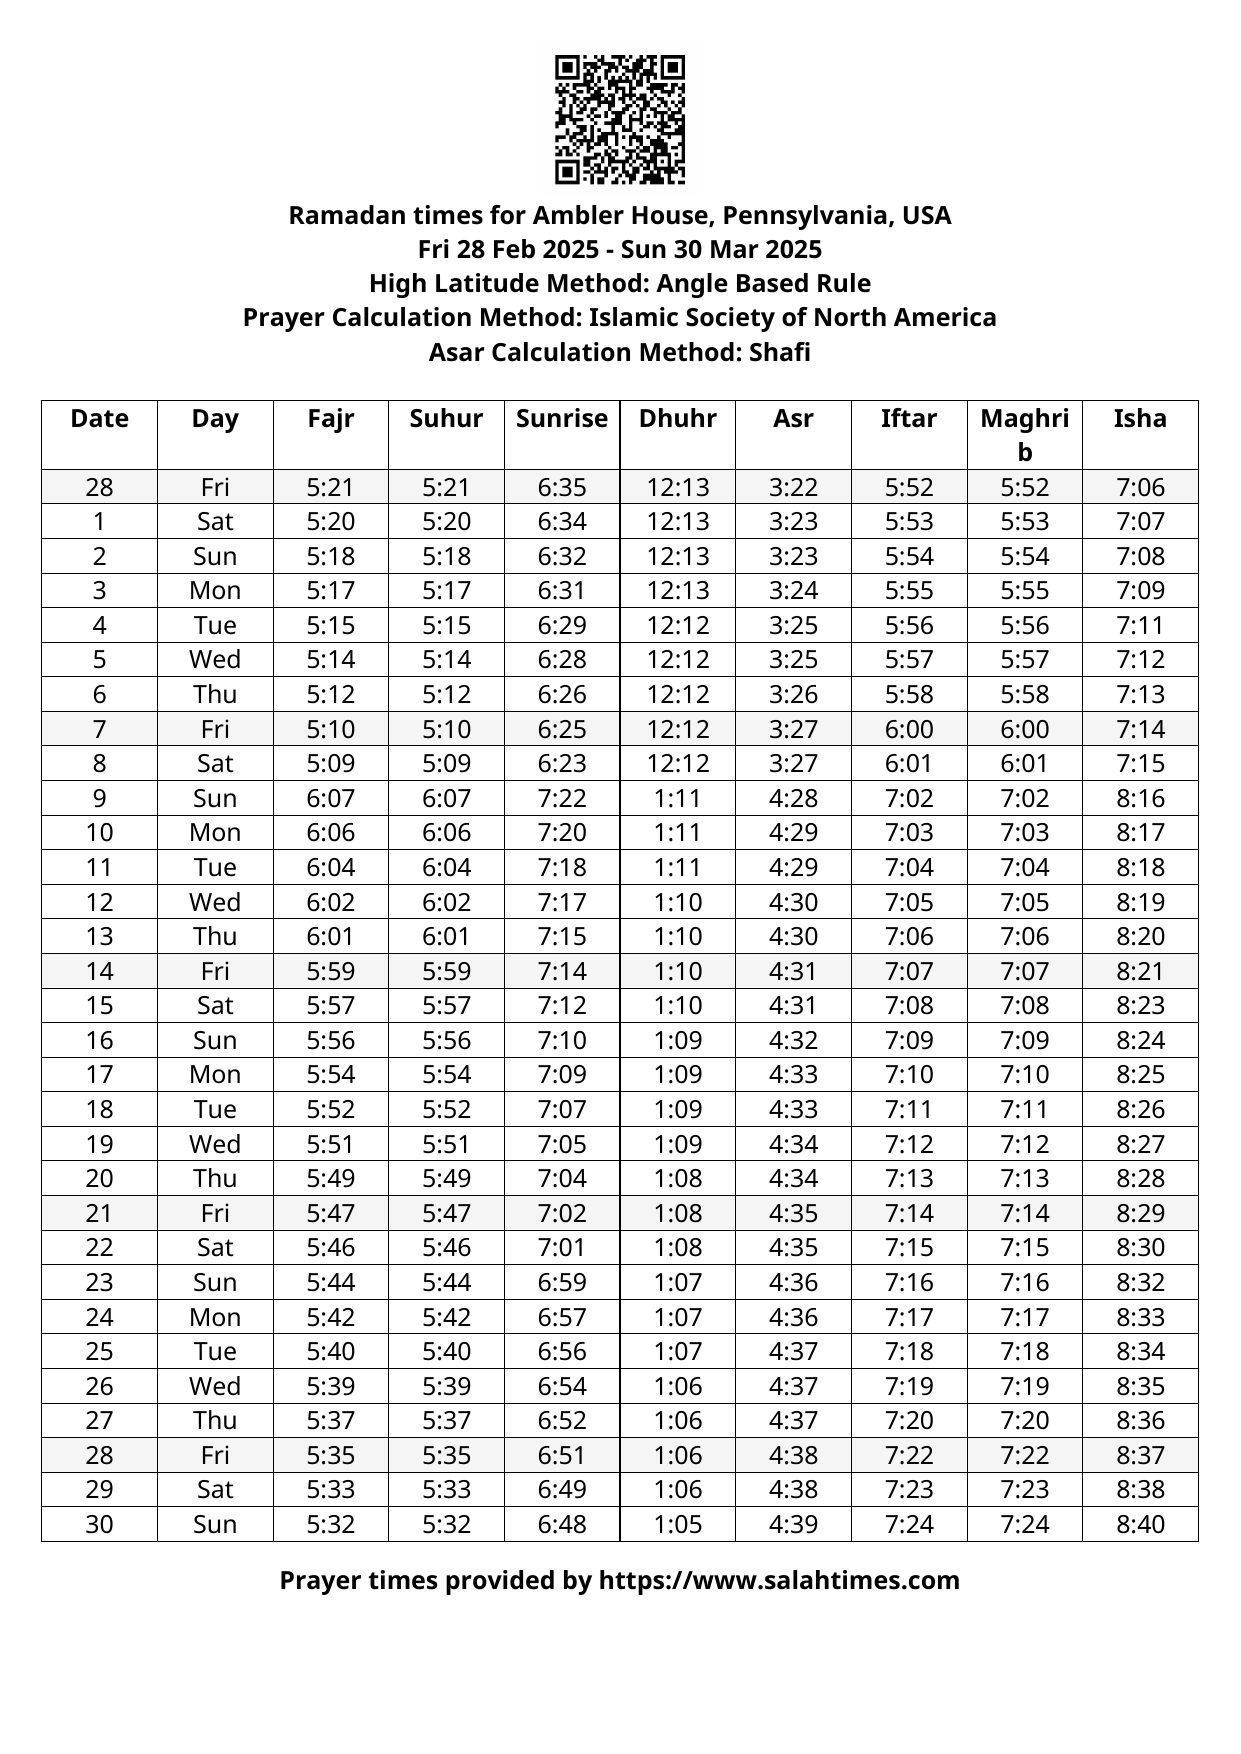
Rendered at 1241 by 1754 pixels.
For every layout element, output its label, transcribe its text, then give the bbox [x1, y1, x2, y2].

table_cell 6:04 [274, 850, 388, 884]
table_cell 6:31 [505, 574, 619, 607]
table_cell 7:23 [852, 1473, 967, 1506]
table_cell 5:40 [389, 1334, 504, 1368]
table_cell 7:11 [852, 1092, 967, 1126]
table_cell 5:15 [274, 608, 388, 642]
table_cell Wed [158, 885, 273, 918]
table_cell 7:06 [1083, 470, 1198, 503]
table_cell 8:36 [1083, 1404, 1198, 1437]
table_cell 1:11 [621, 816, 735, 849]
table_cell 7:05 [505, 1127, 619, 1160]
table_cell 5:57 [274, 989, 388, 1022]
table_cell 5:14 [389, 643, 504, 676]
table_cell 7:11 [968, 1092, 1082, 1126]
table_cell 5:58 [968, 677, 1082, 711]
table_cell 3:23 [736, 504, 851, 538]
table_cell 1:06 [621, 1438, 735, 1472]
table_cell 7:09 [505, 1058, 619, 1091]
table_cell 4:33 [736, 1058, 851, 1091]
table_cell 5:54 [852, 539, 967, 572]
table_cell 8:18 [1083, 850, 1198, 884]
table_cell 28 [42, 1438, 157, 1472]
table_cell 28 [42, 470, 157, 503]
table_cell 6:02 [274, 885, 388, 918]
table_cell 4:31 [736, 989, 851, 1022]
table_cell 4:29 [736, 816, 851, 849]
table_cell 7:19 [852, 1369, 967, 1402]
table_cell 5:57 [389, 989, 504, 1022]
table_cell 5:56 [852, 608, 967, 642]
table_cell 7:13 [852, 1161, 967, 1195]
table_cell Fri [158, 1438, 273, 1472]
table_cell 1:11 [621, 850, 735, 884]
table_cell 5:51 [274, 1127, 388, 1160]
table_cell 5:49 [274, 1161, 388, 1195]
table_cell 7:12 [505, 989, 619, 1022]
table_cell 6:35 [505, 470, 619, 503]
table_cell 5:17 [389, 574, 504, 607]
table_cell 8:33 [1083, 1300, 1198, 1333]
table_cell 8:37 [1083, 1438, 1198, 1472]
table_cell 19 [42, 1127, 157, 1160]
table_cell 7 [42, 712, 157, 745]
table_cell 1:07 [621, 1300, 735, 1333]
table_cell 4:28 [736, 781, 851, 814]
table_cell 6:25 [505, 712, 619, 745]
table_cell 6 [42, 677, 157, 711]
table_cell Mon [158, 574, 273, 607]
table_header Dhuhr [621, 401, 735, 469]
table_cell 30 [42, 1507, 157, 1541]
text Ramadan times for Ambler House, Pennsylvania, USA [42, 198, 1198, 232]
table_cell 7:20 [505, 816, 619, 849]
table_cell 7:15 [1083, 746, 1198, 780]
table_cell 7:14 [505, 954, 619, 987]
table_cell 5:44 [274, 1265, 388, 1299]
table_cell 7:24 [852, 1507, 967, 1541]
table_cell Fri [158, 954, 273, 987]
table_cell 5:40 [274, 1334, 388, 1368]
table_cell 6:01 [274, 919, 388, 953]
table_cell 7:09 [852, 1023, 967, 1057]
table_cell 5:35 [274, 1438, 388, 1472]
table_cell 7:22 [505, 781, 619, 814]
table_cell 12:12 [621, 608, 735, 642]
table_cell 6:57 [505, 1300, 619, 1333]
table_cell 5:54 [389, 1058, 504, 1091]
table_cell 4:30 [736, 919, 851, 953]
table_cell 22 [42, 1231, 157, 1264]
table_cell 12 [42, 885, 157, 918]
table_cell 8:30 [1083, 1231, 1198, 1264]
table_cell 17 [42, 1058, 157, 1091]
table_cell 27 [42, 1404, 157, 1437]
table_cell 8:19 [1083, 885, 1198, 918]
table_cell 7:09 [1083, 574, 1198, 607]
table_cell 6:01 [852, 746, 967, 780]
table_cell 3:27 [736, 712, 851, 745]
table_cell 5:20 [389, 504, 504, 538]
table_cell 8 [42, 746, 157, 780]
table_cell 5:14 [274, 643, 388, 676]
table_cell 7:15 [852, 1231, 967, 1264]
table_cell 7:22 [968, 1438, 1082, 1472]
table_cell 7:04 [968, 850, 1082, 884]
table_cell Wed [158, 1127, 273, 1160]
table_cell 5:39 [389, 1369, 504, 1402]
table_cell 5:10 [274, 712, 388, 745]
table_cell 7:10 [968, 1058, 1082, 1091]
table_cell 4:39 [736, 1507, 851, 1541]
table_cell 8:27 [1083, 1127, 1198, 1160]
table_cell 1:10 [621, 885, 735, 918]
table_cell 2 [42, 539, 157, 572]
table_cell 6:02 [389, 885, 504, 918]
table_cell 7:03 [968, 816, 1082, 849]
table_cell Sat [158, 504, 273, 538]
table_cell 5:44 [389, 1265, 504, 1299]
table_cell 6:32 [505, 539, 619, 572]
table_cell 7:15 [505, 919, 619, 953]
table_cell 4:37 [736, 1404, 851, 1437]
table_cell 5:10 [389, 712, 504, 745]
table_cell 7:11 [1083, 608, 1198, 642]
table_cell 8:34 [1083, 1334, 1198, 1368]
table_cell 5:54 [274, 1058, 388, 1091]
table_cell 8:21 [1083, 954, 1198, 987]
table_cell 5:18 [274, 539, 388, 572]
table_cell 6:07 [389, 781, 504, 814]
table_cell 6:06 [389, 816, 504, 849]
table_cell 7:14 [852, 1196, 967, 1229]
table_cell 6:07 [274, 781, 388, 814]
table_cell Fri [158, 1196, 273, 1229]
table_cell 7:20 [968, 1404, 1082, 1437]
table_cell 4:37 [736, 1334, 851, 1368]
table_cell 7:13 [968, 1161, 1082, 1195]
table_cell 5:12 [389, 677, 504, 711]
table_cell 5:12 [274, 677, 388, 711]
table_cell 7:12 [968, 1127, 1082, 1160]
table_cell 6:52 [505, 1404, 619, 1437]
table_cell 6:48 [505, 1507, 619, 1541]
table_cell 5:18 [389, 539, 504, 572]
table_cell 12:12 [621, 677, 735, 711]
table_cell Sun [158, 1023, 273, 1057]
table_cell Thu [158, 1404, 273, 1437]
table_cell 5:52 [389, 1092, 504, 1126]
table_cell 18 [42, 1092, 157, 1126]
table_cell 4:31 [736, 954, 851, 987]
table_cell 8:20 [1083, 919, 1198, 953]
table_cell 1:08 [621, 1231, 735, 1264]
table_cell 5:32 [389, 1507, 504, 1541]
table_cell 4:34 [736, 1161, 851, 1195]
table_cell 1:09 [621, 1127, 735, 1160]
table_cell 15 [42, 989, 157, 1022]
table_cell Wed [158, 643, 273, 676]
table_cell 7:04 [505, 1161, 619, 1195]
text Prayer times provided by https://www.salahtimes.com [42, 1563, 1198, 1597]
table_cell 12:13 [621, 539, 735, 572]
table_cell 7:19 [968, 1369, 1082, 1402]
table_header Asr [736, 401, 851, 469]
table_cell 7:07 [505, 1092, 619, 1126]
table_cell 5:20 [274, 504, 388, 538]
table_cell 7:16 [852, 1265, 967, 1299]
table_cell 1:09 [621, 1092, 735, 1126]
table_cell 4:38 [736, 1438, 851, 1472]
table_cell 7:18 [505, 850, 619, 884]
table_cell Sun [158, 539, 273, 572]
table_cell 6:28 [505, 643, 619, 676]
table_cell 1:11 [621, 781, 735, 814]
table_cell 7:18 [852, 1334, 967, 1368]
table_cell 5:58 [852, 677, 967, 711]
table_cell 6:00 [968, 712, 1082, 745]
table_cell 7:05 [852, 885, 967, 918]
table_cell Mon [158, 1058, 273, 1091]
table_cell 5:53 [852, 504, 967, 538]
table_cell 7:08 [852, 989, 967, 1022]
table_cell 5:59 [389, 954, 504, 987]
table_cell 6:00 [852, 712, 967, 745]
table_cell 5:56 [274, 1023, 388, 1057]
table_cell Tue [158, 1334, 273, 1368]
table_cell Sun [158, 1507, 273, 1541]
table_cell 8:25 [1083, 1058, 1198, 1091]
table_cell 3:25 [736, 608, 851, 642]
table_cell 8:40 [1083, 1507, 1198, 1541]
table_header Maghrib [968, 401, 1082, 469]
table_cell 4:35 [736, 1196, 851, 1229]
table_cell 1:08 [621, 1196, 735, 1229]
table_cell 3:27 [736, 746, 851, 780]
table_cell 8:38 [1083, 1473, 1198, 1506]
table_cell 5:55 [852, 574, 967, 607]
table_cell Sun [158, 781, 273, 814]
table_cell 5:52 [968, 470, 1082, 503]
table_cell 6:29 [505, 608, 619, 642]
table_cell Tue [158, 608, 273, 642]
table_cell 7:14 [1083, 712, 1198, 745]
table_cell 5:09 [389, 746, 504, 780]
text High Latitude Method: Angle Based Rule [42, 266, 1198, 300]
table_cell 6:06 [274, 816, 388, 849]
table_cell 5:51 [389, 1127, 504, 1160]
table_cell 7:16 [968, 1265, 1082, 1299]
table_cell 5:37 [389, 1404, 504, 1437]
table_cell 5:33 [389, 1473, 504, 1506]
table_cell 5:52 [852, 470, 967, 503]
table_cell Sat [158, 746, 273, 780]
table_cell 7:02 [505, 1196, 619, 1229]
table_cell 5:32 [274, 1507, 388, 1541]
table_cell 6:59 [505, 1265, 619, 1299]
table_cell 8:17 [1083, 816, 1198, 849]
table_cell 23 [42, 1265, 157, 1299]
table_cell 5:15 [389, 608, 504, 642]
table_cell 7:13 [1083, 677, 1198, 711]
table_cell 3:26 [736, 677, 851, 711]
table_cell 12:13 [621, 574, 735, 607]
table_cell 8:28 [1083, 1161, 1198, 1195]
table_cell 24 [42, 1300, 157, 1333]
table_header Date [42, 401, 157, 469]
table_cell 5:53 [968, 504, 1082, 538]
table_cell 1:08 [621, 1161, 735, 1195]
table_cell 11 [42, 850, 157, 884]
table_cell 5 [42, 643, 157, 676]
table_cell 7:22 [852, 1438, 967, 1472]
table_cell 3:25 [736, 643, 851, 676]
table_cell 7:04 [852, 850, 967, 884]
table_cell 9 [42, 781, 157, 814]
table_cell 7:01 [505, 1231, 619, 1264]
table_cell Mon [158, 816, 273, 849]
table_cell 25 [42, 1334, 157, 1368]
table_cell 4:34 [736, 1127, 851, 1160]
table_cell Wed [158, 1369, 273, 1402]
table_cell 7:24 [968, 1507, 1082, 1541]
table_cell 7:23 [968, 1473, 1082, 1506]
table_cell Tue [158, 1092, 273, 1126]
table_cell 7:07 [968, 954, 1082, 987]
table_cell 7:10 [852, 1058, 967, 1091]
table_cell 16 [42, 1023, 157, 1057]
table_cell 26 [42, 1369, 157, 1402]
table_cell 4:37 [736, 1369, 851, 1402]
table_header Isha [1083, 401, 1198, 469]
table_cell 7:10 [505, 1023, 619, 1057]
table_cell 5:52 [274, 1092, 388, 1126]
text Prayer Calculation Method: Islamic Society of North America [42, 300, 1198, 334]
table_cell 5:49 [389, 1161, 504, 1195]
table_cell 1:06 [621, 1473, 735, 1506]
table_cell 7:07 [852, 954, 967, 987]
picture [542, 41, 699, 198]
table_cell 14 [42, 954, 157, 987]
table_header Day [158, 401, 273, 469]
table_cell 7:12 [1083, 643, 1198, 676]
table_cell 12:13 [621, 470, 735, 503]
table_cell 6:51 [505, 1438, 619, 1472]
text Fri 28 Feb 2025 - Sun 30 Mar 2025 [42, 232, 1198, 266]
table_cell 7:06 [968, 919, 1082, 953]
table_cell 12:12 [621, 746, 735, 780]
table_cell 4:36 [736, 1300, 851, 1333]
table_cell 4:33 [736, 1092, 851, 1126]
table_cell 5:57 [852, 643, 967, 676]
table_cell 7:18 [968, 1334, 1082, 1368]
table_cell 7:17 [852, 1300, 967, 1333]
table_cell 12:12 [621, 643, 735, 676]
table_cell 4:35 [736, 1231, 851, 1264]
table_cell 5:39 [274, 1369, 388, 1402]
table_cell 1:09 [621, 1023, 735, 1057]
table_cell 7:12 [852, 1127, 967, 1160]
table_cell 20 [42, 1161, 157, 1195]
table_cell 5:33 [274, 1473, 388, 1506]
table_header Sunrise [505, 401, 619, 469]
table_cell 7:15 [968, 1231, 1082, 1264]
table_cell 5:55 [968, 574, 1082, 607]
table_cell 1:10 [621, 954, 735, 987]
table_cell 5:21 [389, 470, 504, 503]
table_cell 7:07 [1083, 504, 1198, 538]
table_cell 10 [42, 816, 157, 849]
table_cell 1:10 [621, 919, 735, 953]
table_cell 29 [42, 1473, 157, 1506]
table_cell 7:02 [852, 781, 967, 814]
table_cell Mon [158, 1300, 273, 1333]
table_cell 6:01 [968, 746, 1082, 780]
table_cell 4:30 [736, 885, 851, 918]
table_cell 4:38 [736, 1473, 851, 1506]
table_cell 4:32 [736, 1023, 851, 1057]
table_cell Sat [158, 1231, 273, 1264]
table_cell 6:34 [505, 504, 619, 538]
table_cell 7:17 [505, 885, 619, 918]
table_cell 1:09 [621, 1058, 735, 1091]
table_cell 3:23 [736, 539, 851, 572]
table_cell 3:22 [736, 470, 851, 503]
table_cell 7:08 [1083, 539, 1198, 572]
table_cell 5:47 [389, 1196, 504, 1229]
table_cell 1:07 [621, 1334, 735, 1368]
table_cell 5:59 [274, 954, 388, 987]
table_header Fajr [274, 401, 388, 469]
table_cell 6:54 [505, 1369, 619, 1402]
table_cell 21 [42, 1196, 157, 1229]
table_cell Fri [158, 712, 273, 745]
table_cell 3:24 [736, 574, 851, 607]
table_cell 5:57 [968, 643, 1082, 676]
table_cell 5:56 [389, 1023, 504, 1057]
text Asar Calculation Method: Shafi [42, 334, 1198, 368]
table_cell 3 [42, 574, 157, 607]
table_cell 4:36 [736, 1265, 851, 1299]
table_cell 5:54 [968, 539, 1082, 572]
table_cell 8:26 [1083, 1092, 1198, 1126]
table_cell 5:46 [389, 1231, 504, 1264]
table_cell 4 [42, 608, 157, 642]
table_cell Thu [158, 919, 273, 953]
table_cell Fri [158, 470, 273, 503]
table_cell Sun [158, 1265, 273, 1299]
table_cell 5:17 [274, 574, 388, 607]
table_cell 5:37 [274, 1404, 388, 1437]
table_cell 7:02 [968, 781, 1082, 814]
table_cell 6:01 [389, 919, 504, 953]
table_cell 6:26 [505, 677, 619, 711]
table_cell 5:56 [968, 608, 1082, 642]
table_cell 7:20 [852, 1404, 967, 1437]
table_cell 8:23 [1083, 989, 1198, 1022]
table_cell 5:21 [274, 470, 388, 503]
table_cell 5:35 [389, 1438, 504, 1472]
table_cell 8:24 [1083, 1023, 1198, 1057]
table_cell 8:32 [1083, 1265, 1198, 1299]
table_cell 5:42 [274, 1300, 388, 1333]
table_cell 6:49 [505, 1473, 619, 1506]
table_cell 7:03 [852, 816, 967, 849]
table_cell 8:29 [1083, 1196, 1198, 1229]
table_cell 7:09 [968, 1023, 1082, 1057]
table_cell 5:47 [274, 1196, 388, 1229]
table_cell 7:14 [968, 1196, 1082, 1229]
table_cell 7:06 [852, 919, 967, 953]
table_cell 1:07 [621, 1265, 735, 1299]
table_cell 1:06 [621, 1404, 735, 1437]
table_cell Sat [158, 989, 273, 1022]
table_cell 5:09 [274, 746, 388, 780]
table_cell 6:23 [505, 746, 619, 780]
table_cell 1 [42, 504, 157, 538]
table_cell 1:06 [621, 1369, 735, 1402]
table_cell 12:13 [621, 504, 735, 538]
table_cell Sat [158, 1473, 273, 1506]
table_cell 5:42 [389, 1300, 504, 1333]
table_cell Thu [158, 677, 273, 711]
table_cell 6:56 [505, 1334, 619, 1368]
table_cell 8:35 [1083, 1369, 1198, 1402]
table_cell 5:46 [274, 1231, 388, 1264]
table_cell Tue [158, 850, 273, 884]
table_cell 4:29 [736, 850, 851, 884]
table_cell 12:12 [621, 712, 735, 745]
table_cell Thu [158, 1161, 273, 1195]
table_cell 8:16 [1083, 781, 1198, 814]
table_header Suhur [389, 401, 504, 469]
table_cell 1:10 [621, 989, 735, 1022]
table_cell 13 [42, 919, 157, 953]
table_cell 6:04 [389, 850, 504, 884]
table_cell 1:05 [621, 1507, 735, 1541]
table_cell 7:05 [968, 885, 1082, 918]
table_cell 7:08 [968, 989, 1082, 1022]
table_header Iftar [852, 401, 967, 469]
table_cell 7:17 [968, 1300, 1082, 1333]
